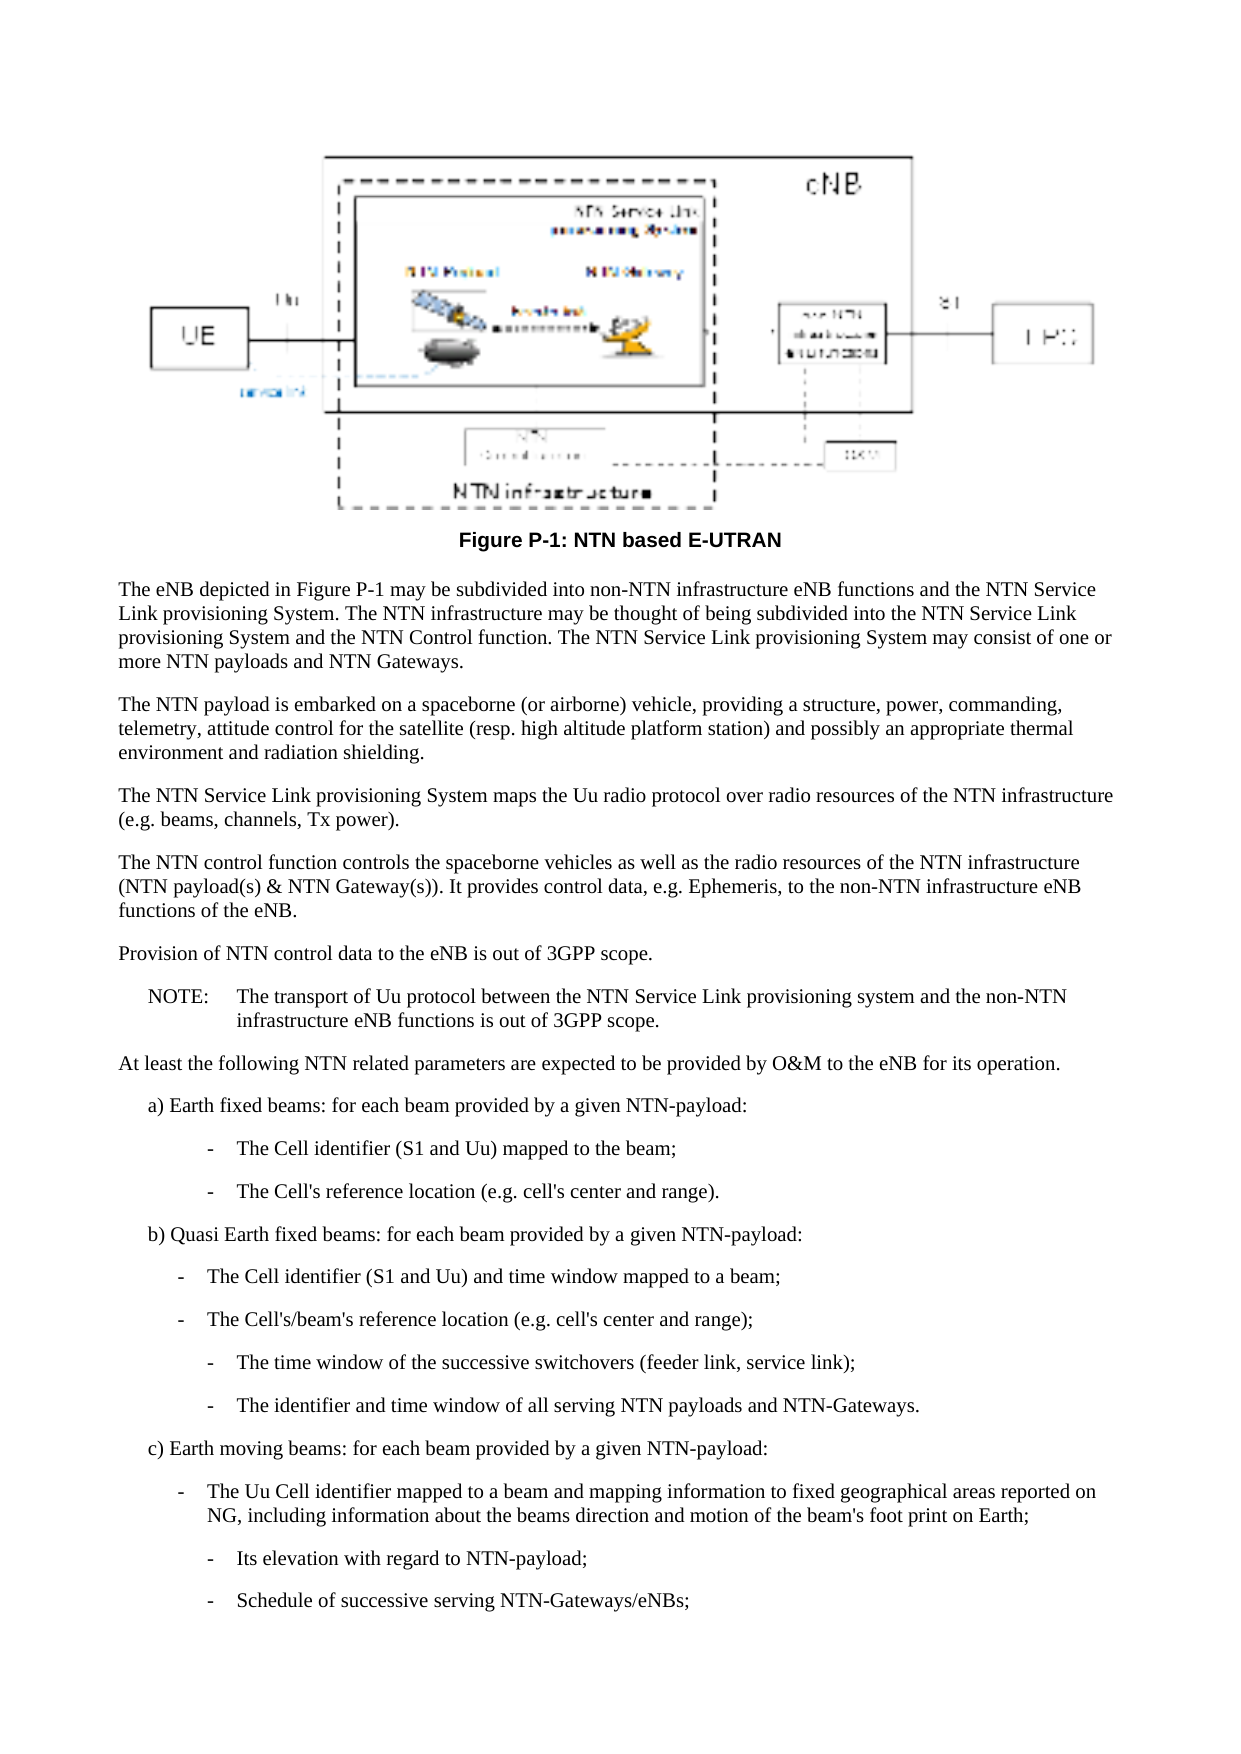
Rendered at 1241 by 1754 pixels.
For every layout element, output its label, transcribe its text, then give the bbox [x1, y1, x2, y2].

text Provision of NTN control data to the eNB is out of 3GPP scope. [118, 941, 1122, 965]
text - The Uu Cell identifier mapped to a beam and mapping information to fixed geographical areas reported on NG, including information about the beams direction and motion of the beam's foot print on Earth; [177, 1478, 1122, 1527]
text NOTE: The transport of Uu protocol between the NTN Service Link provisioning system and the non-NTN infrastructure eNB functions is out of 3GPP scope. [148, 983, 1122, 1032]
text The NTN payload is embarked on a spaceborne (or airborne) vehicle, providing a structure, power, commanding, telemetry, attitude control for the satellite (resp. high altitude platform station) and possibly an appropriate thermal environment and radiation shielding. [118, 692, 1122, 764]
text - The identifier and time window of all serving NTN payloads and NTN-Gateways. [207, 1393, 1122, 1417]
text At least the following NTN related parameters are expected to be provided by O&M to the eNB for its operation. [118, 1050, 1122, 1074]
text The NTN control function controls the spaceborne vehicles as well as the radio resources of the NTN infrastructure (NTN payload(s) & NTN Gateway(s)). It provides control data, e.g. Ephemeris, to the non-NTN infrastructure eNB functions of the eNB. [118, 850, 1122, 922]
text - The Cell's reference location (e.g. cell's center and range). [207, 1179, 1122, 1203]
text - Its elevation with regard to NTN-payload; [207, 1545, 1122, 1569]
text a) Earth fixed beams: for each beam provided by a given NTN-payload: [148, 1093, 1122, 1117]
text Figure P-1: NTN based E-UTRAN [118, 528, 1122, 552]
text - The Cell's/beam's reference location (e.g. cell's center and range); [177, 1307, 1122, 1331]
text b) Quasi Earth fixed beams: for each beam provided by a given NTN-payload: [148, 1222, 1122, 1246]
text The NTN Service Link provisioning System maps the Uu radio protocol over radio resources of the NTN infrastructure (e.g. beams, channels, Tx power). [118, 783, 1122, 831]
text - The time window of the successive switchovers (feeder link, service link); [207, 1350, 1122, 1374]
text The eNB depicted in Figure P-1 may be subdivided into non-NTN infrastructure eNB functions and the NTN Service Link provisioning System. The NTN infrastructure may be thought of being subdivided into the NTN Service Link provisioning System and the NTN Control function. The NTN Service Link provisioning System may consist of one or more NTN payloads and NTN Gateways. [118, 577, 1122, 673]
text - Schedule of successive serving NTN-Gateways/eNBs; [207, 1588, 1122, 1612]
text - The Cell identifier (S1 and Uu) and time window mapped to a beam; [177, 1264, 1122, 1288]
text c) Earth moving beams: for each beam provided by a given NTN-payload: [148, 1436, 1122, 1460]
text - The Cell identifier (S1 and Uu) mapped to the beam; [207, 1136, 1122, 1160]
